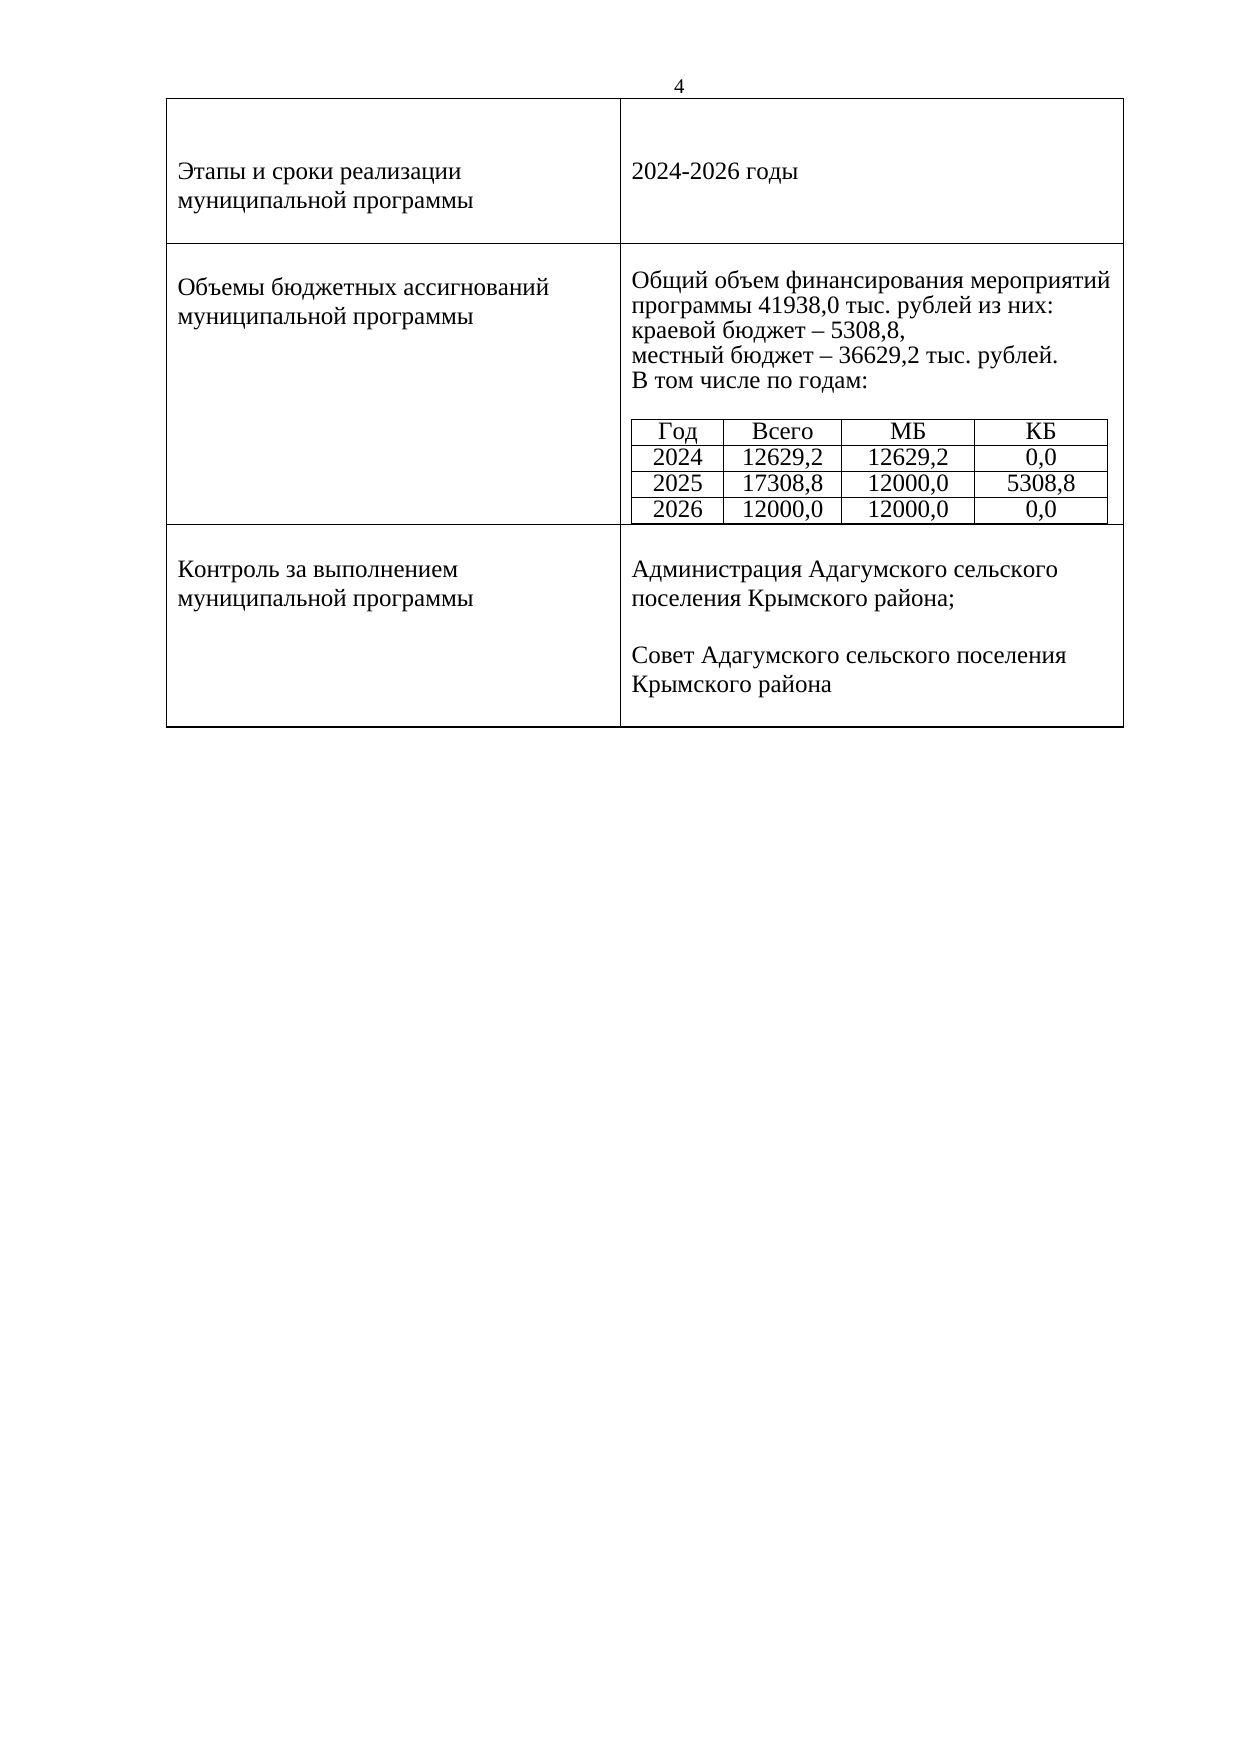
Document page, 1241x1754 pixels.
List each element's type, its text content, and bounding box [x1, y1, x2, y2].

table_cell 2024-2026 годы [621, 99, 1123, 243]
table_cell Администрация Адагумского сельского поселения Крымского района; Совет Адагумского сельского поселения Крымского района [621, 525, 1123, 726]
table_cell Объемы бюджетных ассигнований муниципальной программы [167, 244, 620, 524]
table_cell Общий объем финансирования мероприятий программы 41938,0 тыс. рублей из них: краевой бюджет – 5308,8, местный бюджет – 36629,2 тыс. рублей. В том числе по годам: [621, 244, 1123, 524]
table_cell Этапы и сроки реализации муниципальной программы [167, 99, 620, 243]
table_cell Контроль за выполнением муниципальной программы [167, 525, 620, 726]
